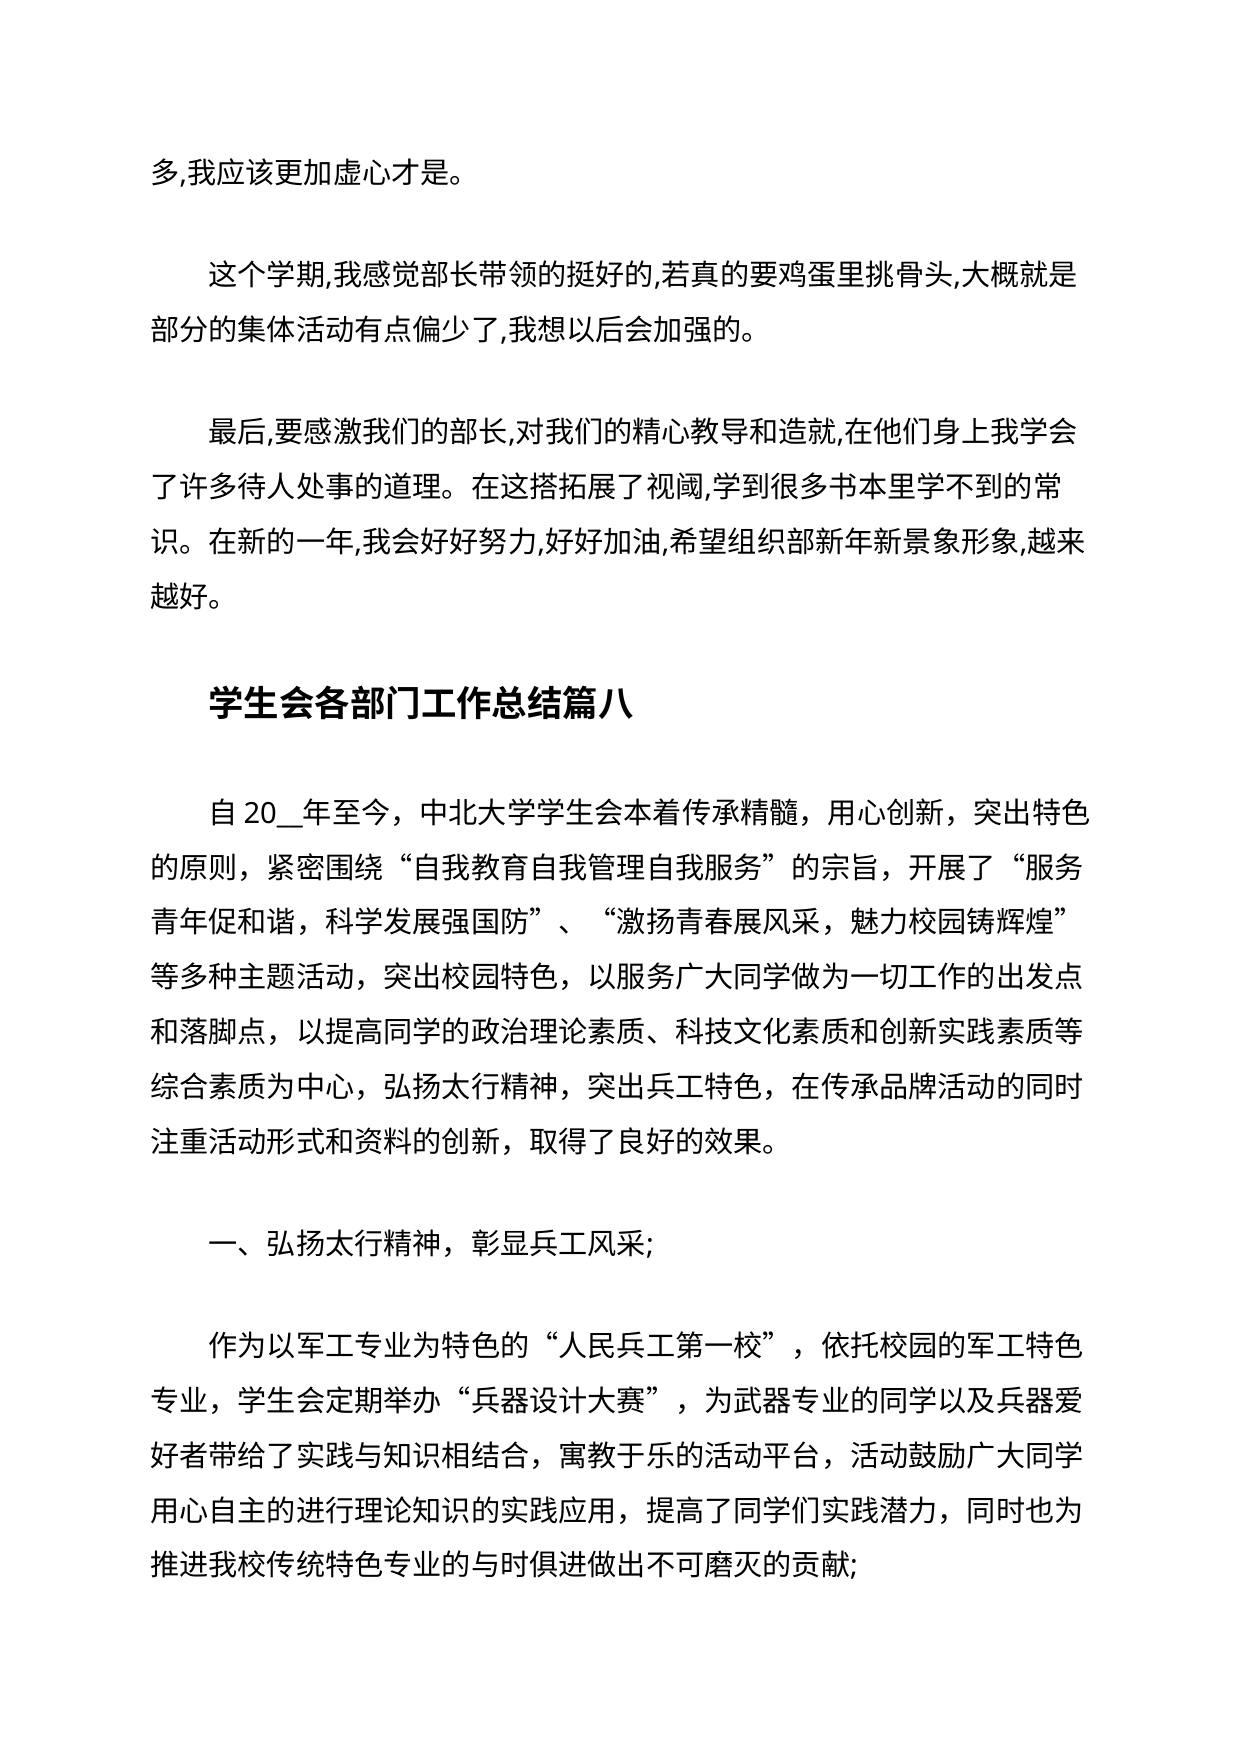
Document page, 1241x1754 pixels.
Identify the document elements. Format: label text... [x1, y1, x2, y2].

text 这个学期,我感觉部长带领的挺好的,若真的要鸡蛋里挑骨头,大概就是部分的集体活动有点偏少了,我想以后会加强的。 [150, 252, 1090, 349]
text 作为以军工专业为特色的“人民兵工第一校”，依托校园的军工特色专业，学生会定期举办“兵器设计大赛”，为武器专业的同学以及兵器爱好者带给了实践与知识相结合，寓教于乐的活动平台，活动鼓励广大同学用心自主的进行理论知识的实践应用，提高了同学们实践潜力，同时也为推进我校传统特色专业的与时俱进做出不可磨灭的贡献; [150, 1322, 1090, 1584]
text 自20__年至今，中北大学学生会本着传承精髓，用心创新，突出特色的原则，紧密围绕“自我教育自我管理自我服务”的宗旨，开展了“服务青年促和谐，科学发展强国防”、“激扬青春展风采，魅力校园铸辉煌”等多种主题活动，突出校园特色，以服务广大同学做为一切工作的出发点和落脚点，以提高同学的政治理论素质、科技文化素质和创新实践素质等综合素质为中心，弘扬太行精神，突出兵工特色，在传承品牌活动的同时注重活动形式和资料的创新，取得了良好的效果。 [150, 789, 1090, 1161]
text 最后,要感激我们的部长,对我们的精心教导和造就,在他们身上我学会了许多待人处事的道理。在这搭拓展了视阈,学到很多书本里学不到的常识。在新的一年,我会好好努力,好好加油,希望组织部新年新景象形象,越来越好。 [150, 409, 1090, 616]
text 学生会各部门工作总结篇八 [150, 676, 1090, 727]
text 一、弘扬太行精神，彰显兵工风采; [150, 1220, 1090, 1263]
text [150, 150, 1090, 192]
